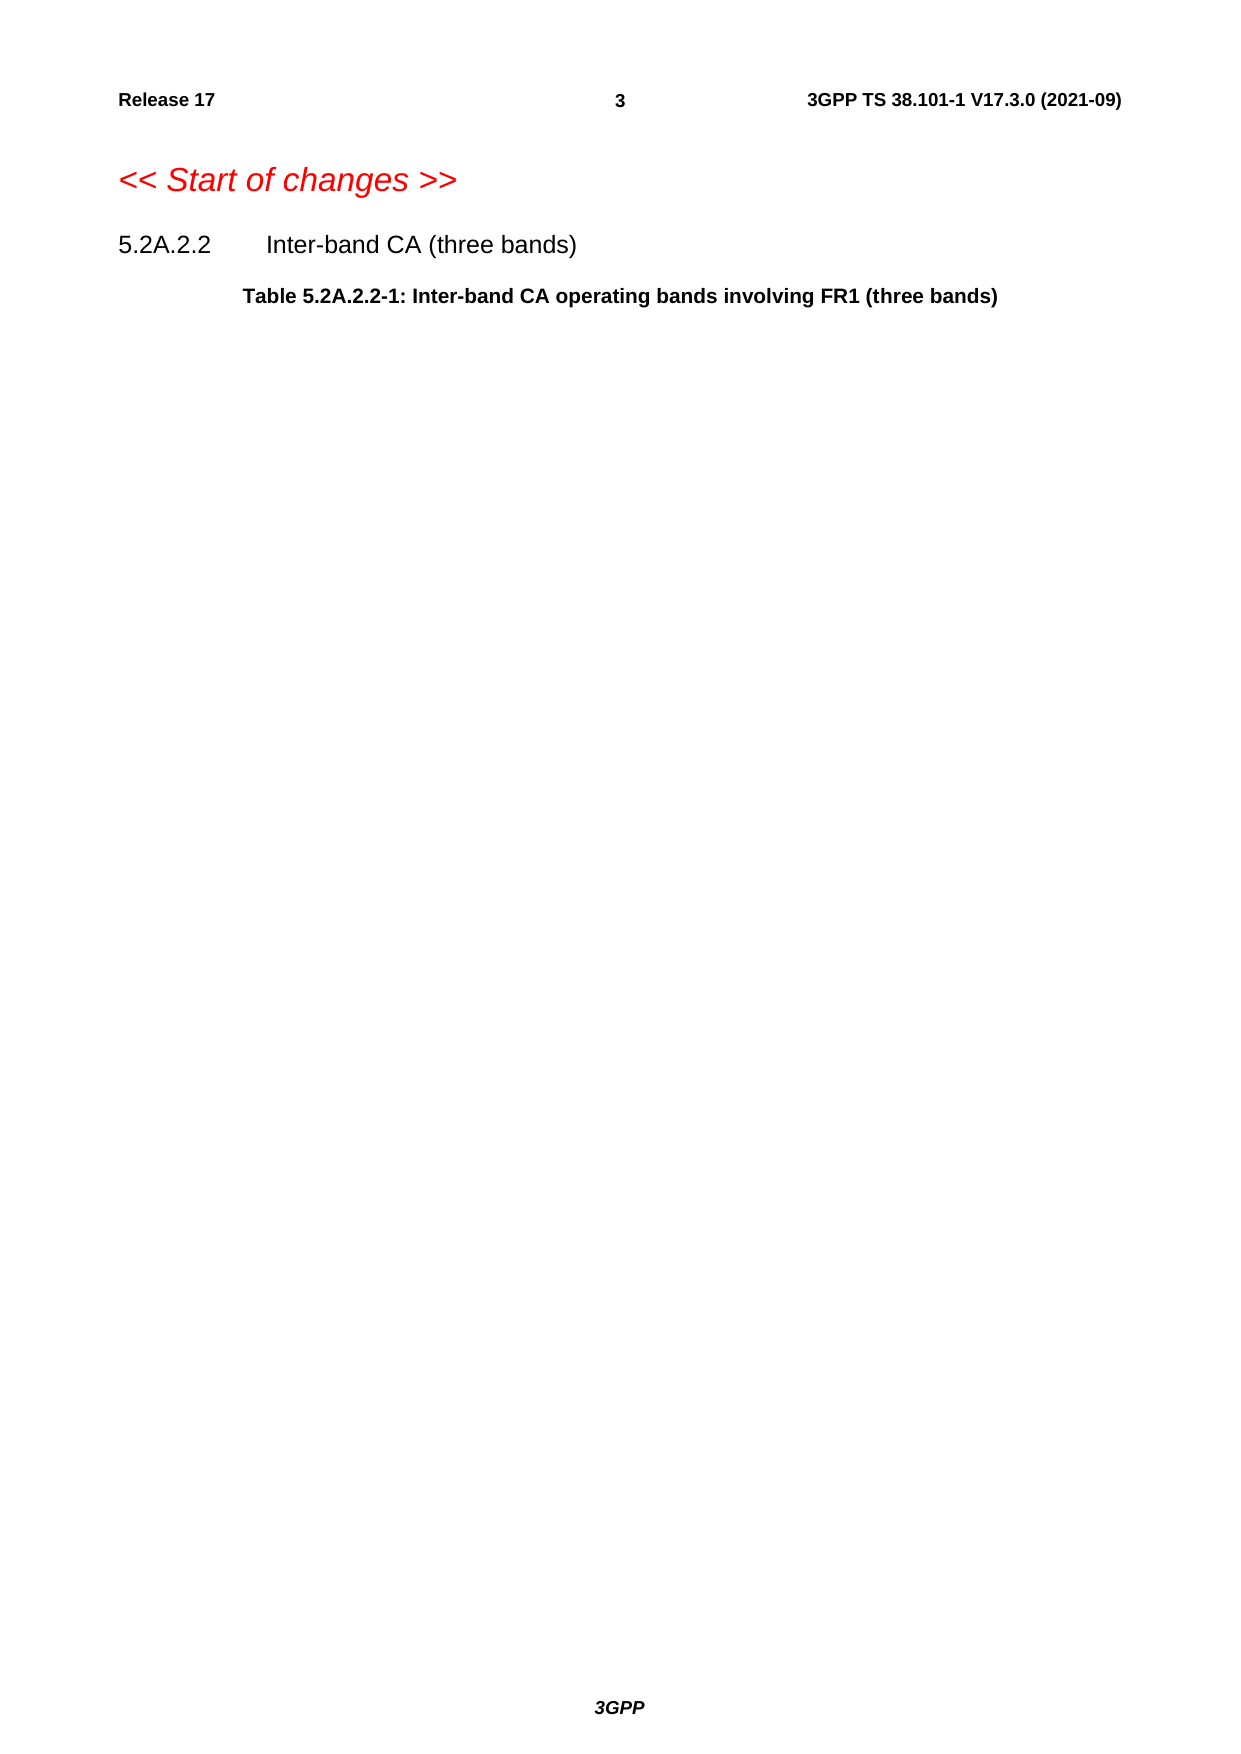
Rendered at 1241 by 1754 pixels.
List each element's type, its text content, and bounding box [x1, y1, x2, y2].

subtitle << Start of changes >> [118, 160, 1122, 199]
text Table 5.2A.2.2-1: Inter-band CA operating bands involving FR1 (three bands) [118, 284, 1122, 308]
subtitle 5.2A.2.2 Inter-band CA (three bands) [118, 230, 1122, 259]
